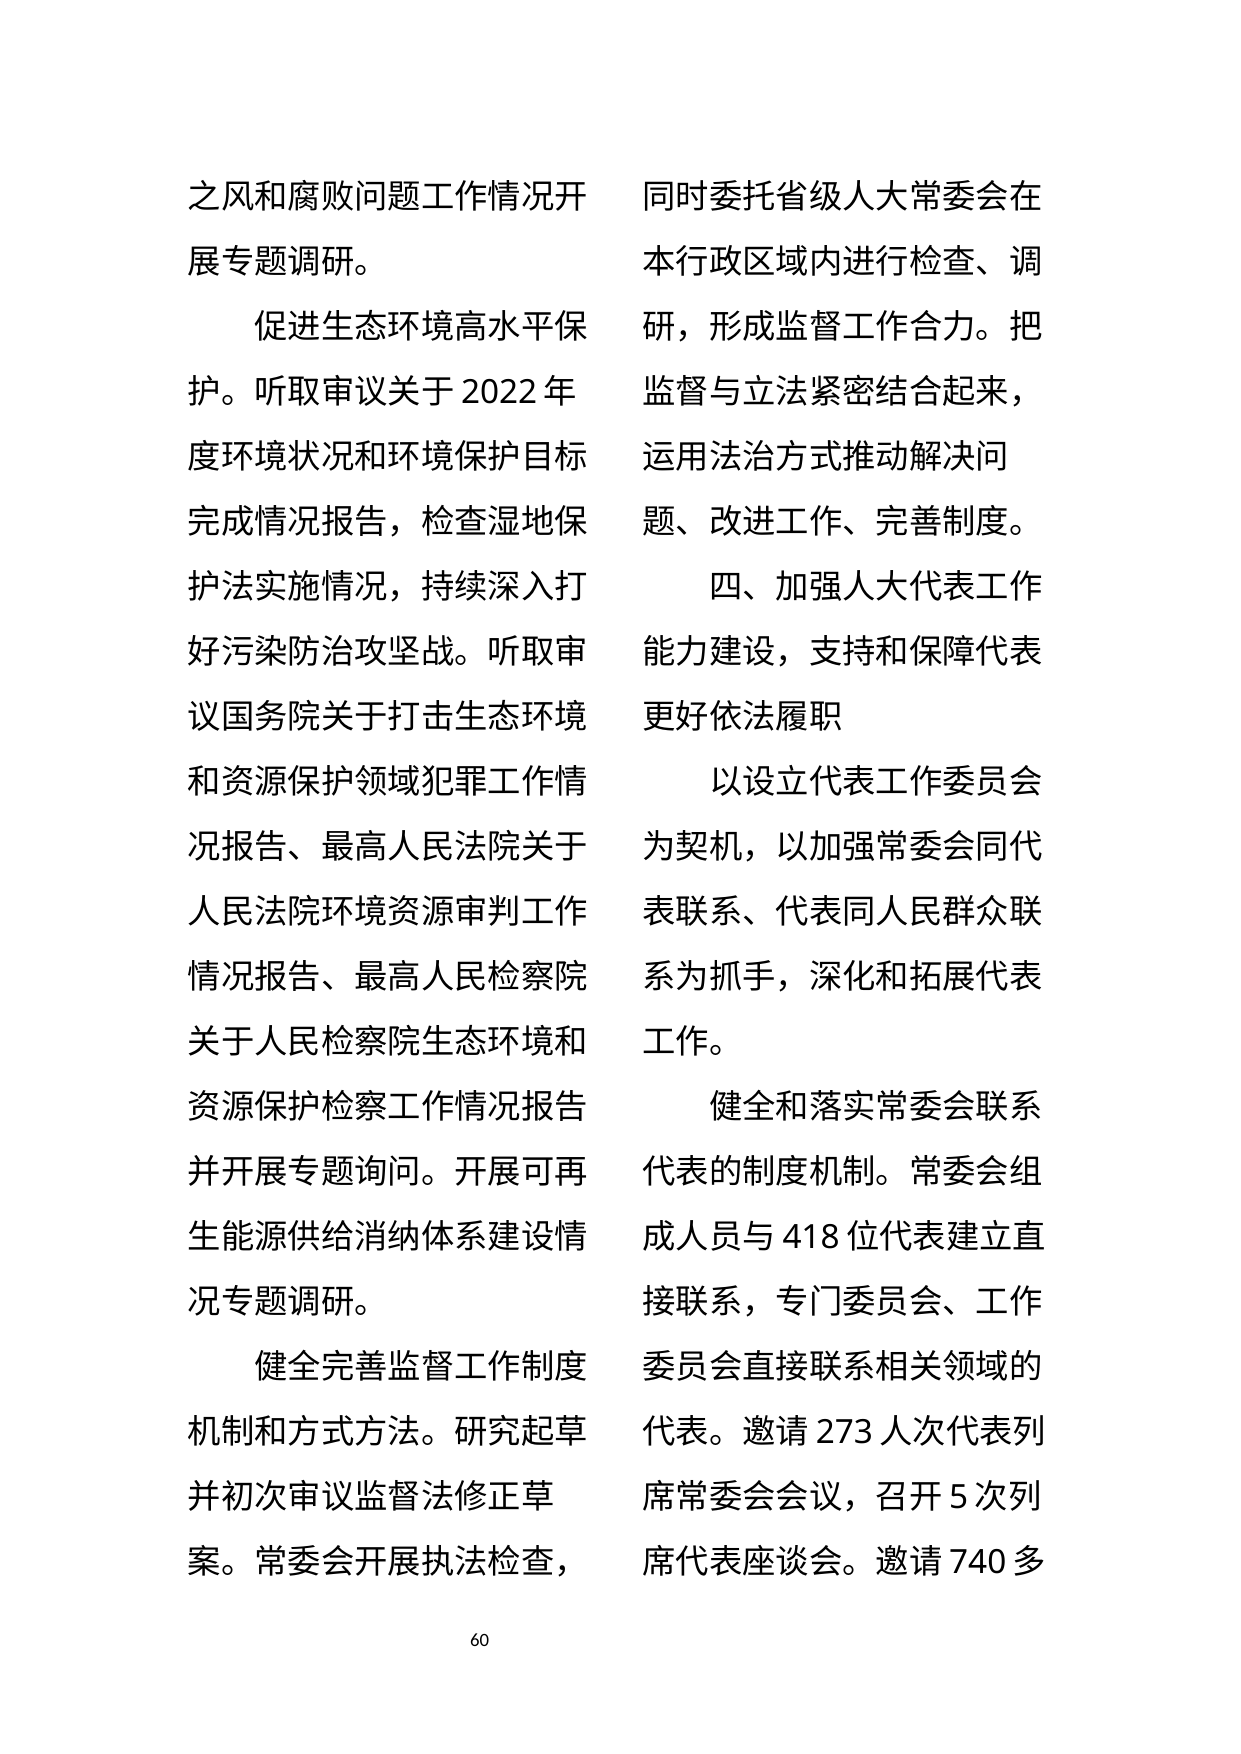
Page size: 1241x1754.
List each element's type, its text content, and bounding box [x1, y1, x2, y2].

text 四、加强人大代表工作能力建设，支持和保障代表更好依法履职 [642, 552, 1053, 747]
text 健全完善监督工作制度机制和方式方法。研究起草并初次审议监督法修正草案。常委会开展执法检查，同时委托省级人大常委会在本行政区域内进行检查、调研，形成监督工作合力。把监督与立法紧密结合起来，运用法治方式推动解决问题、改进工作、完善制度。 [187, 1332, 598, 1592]
text 以设立代表工作委员会为契机，以加强常委会同代表联系、代表同人民群众联系为抓手，深化和拓展代表工作。 [642, 747, 1053, 1072]
text 推动解决民生突出问题。听取审议关于考试招生制度改革、反家庭暴力工作、精神卫生工作等情况报告。开展建立长期护理保险制度情况专题调研。围绕监察机关整治群众身边的不正之风和腐败问题工作情况开展专题调研。 [187, 162, 598, 292]
text 健全和落实常委会联系代表的制度机制。常委会组成人员与418位代表建立直接联系，专门委员会、工作委员会直接联系相关领域的代表。邀请273人次代表列席常委会会议，召开5次列席代表座谈会。邀请740多人次代表参加执法检查、调查研究、预算审查监督、对外交往等工作。 [642, 1072, 1053, 1592]
text 健全完善监督工作制度机制和方式方法。研究起草并初次审议监督法修正草案。常委会开展执法检查，同时委托省级人大常委会在本行政区域内进行检查、调研，形成监督工作合力。把监督与立法紧密结合起来，运用法治方式推动解决问题、改进工作、完善制度。 [642, 162, 1053, 552]
text 促进生态环境高水平保护。听取审议关于2022年度环境状况和环境保护目标完成情况报告，检查湿地保护法实施情况，持续深入打好污染防治攻坚战。听取审议国务院关于打击生态环境和资源保护领域犯罪工作情况报告、最高人民法院关于人民法院环境资源审判工作情况报告、最高人民检察院关于人民检察院生态环境和资源保护检察工作情况报告并开展专题询问。开展可再生能源供给消纳体系建设情况专题调研。 [187, 292, 598, 1332]
